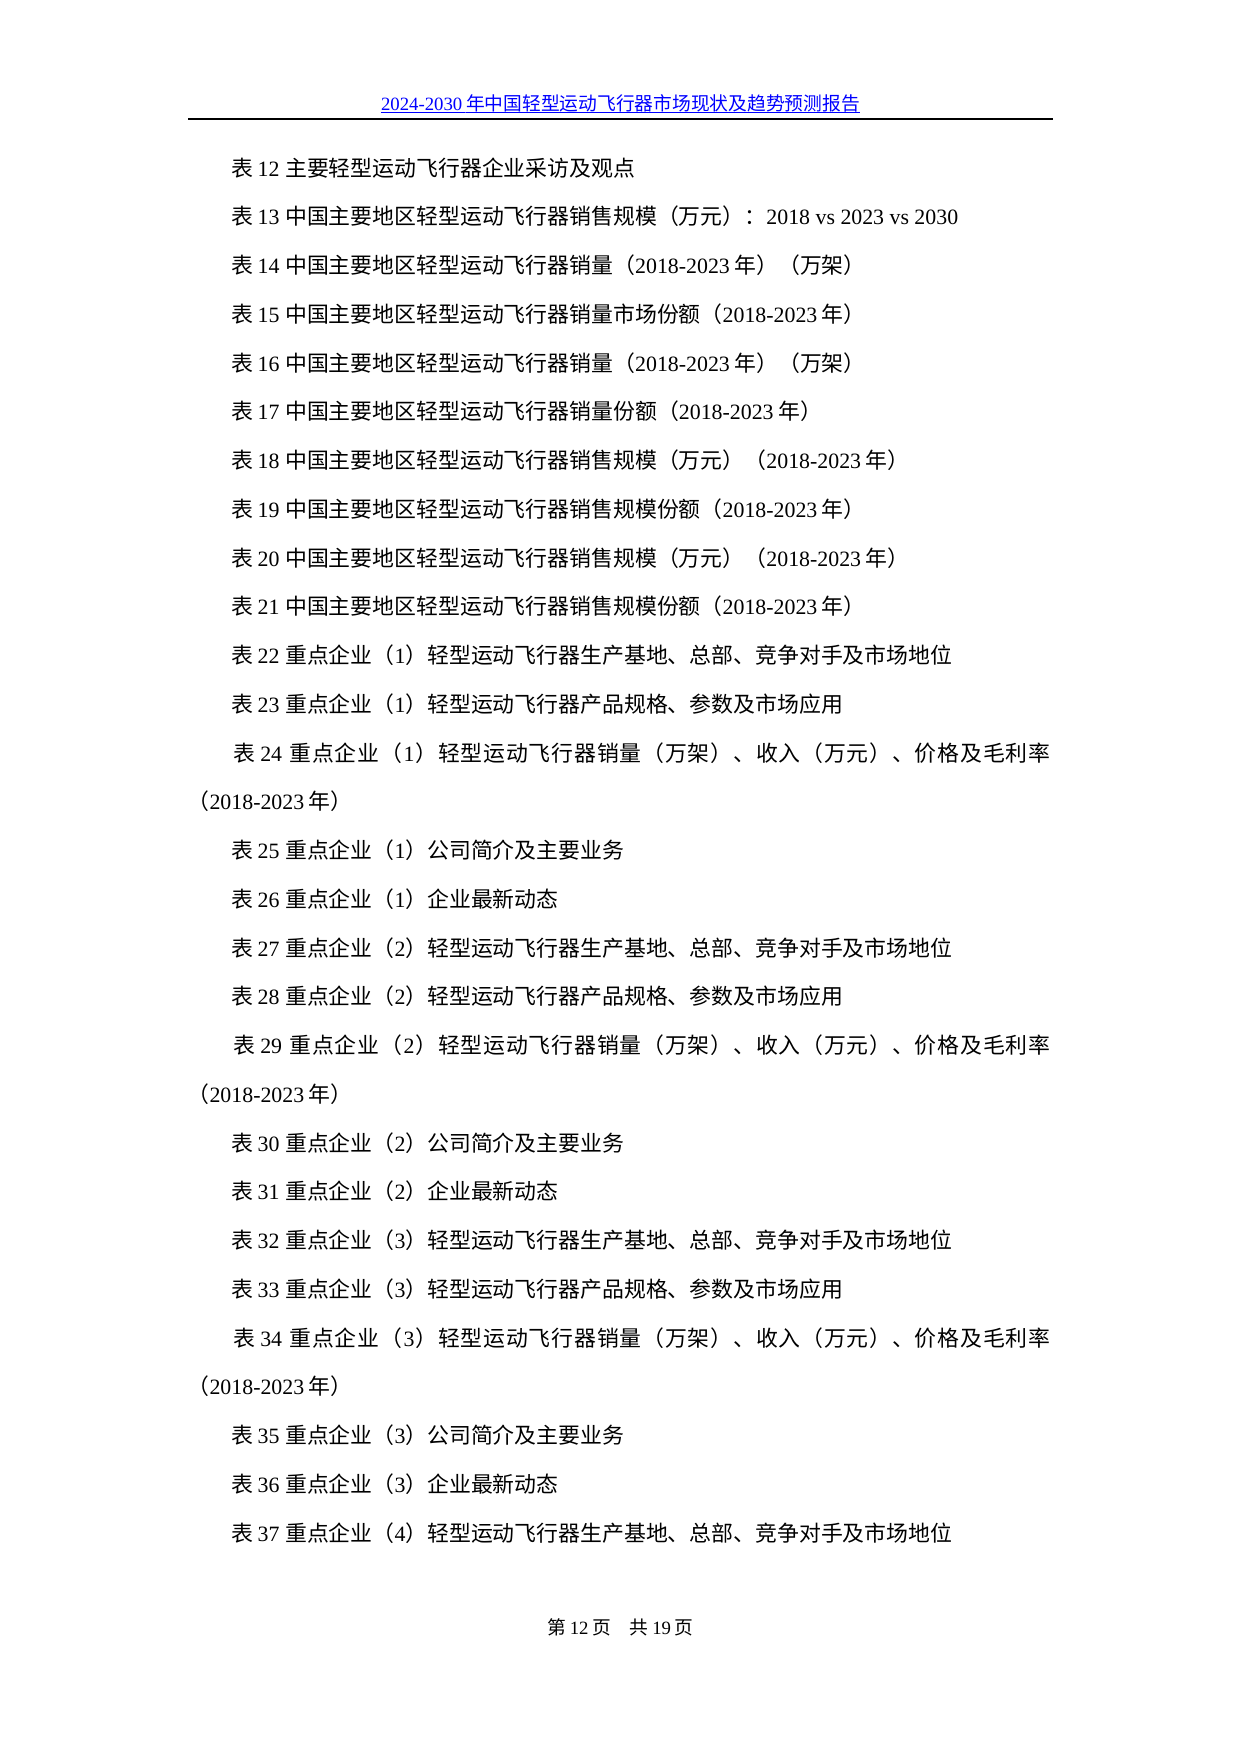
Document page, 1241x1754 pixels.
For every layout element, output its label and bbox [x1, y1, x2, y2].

text [187, 150, 1053, 1548]
